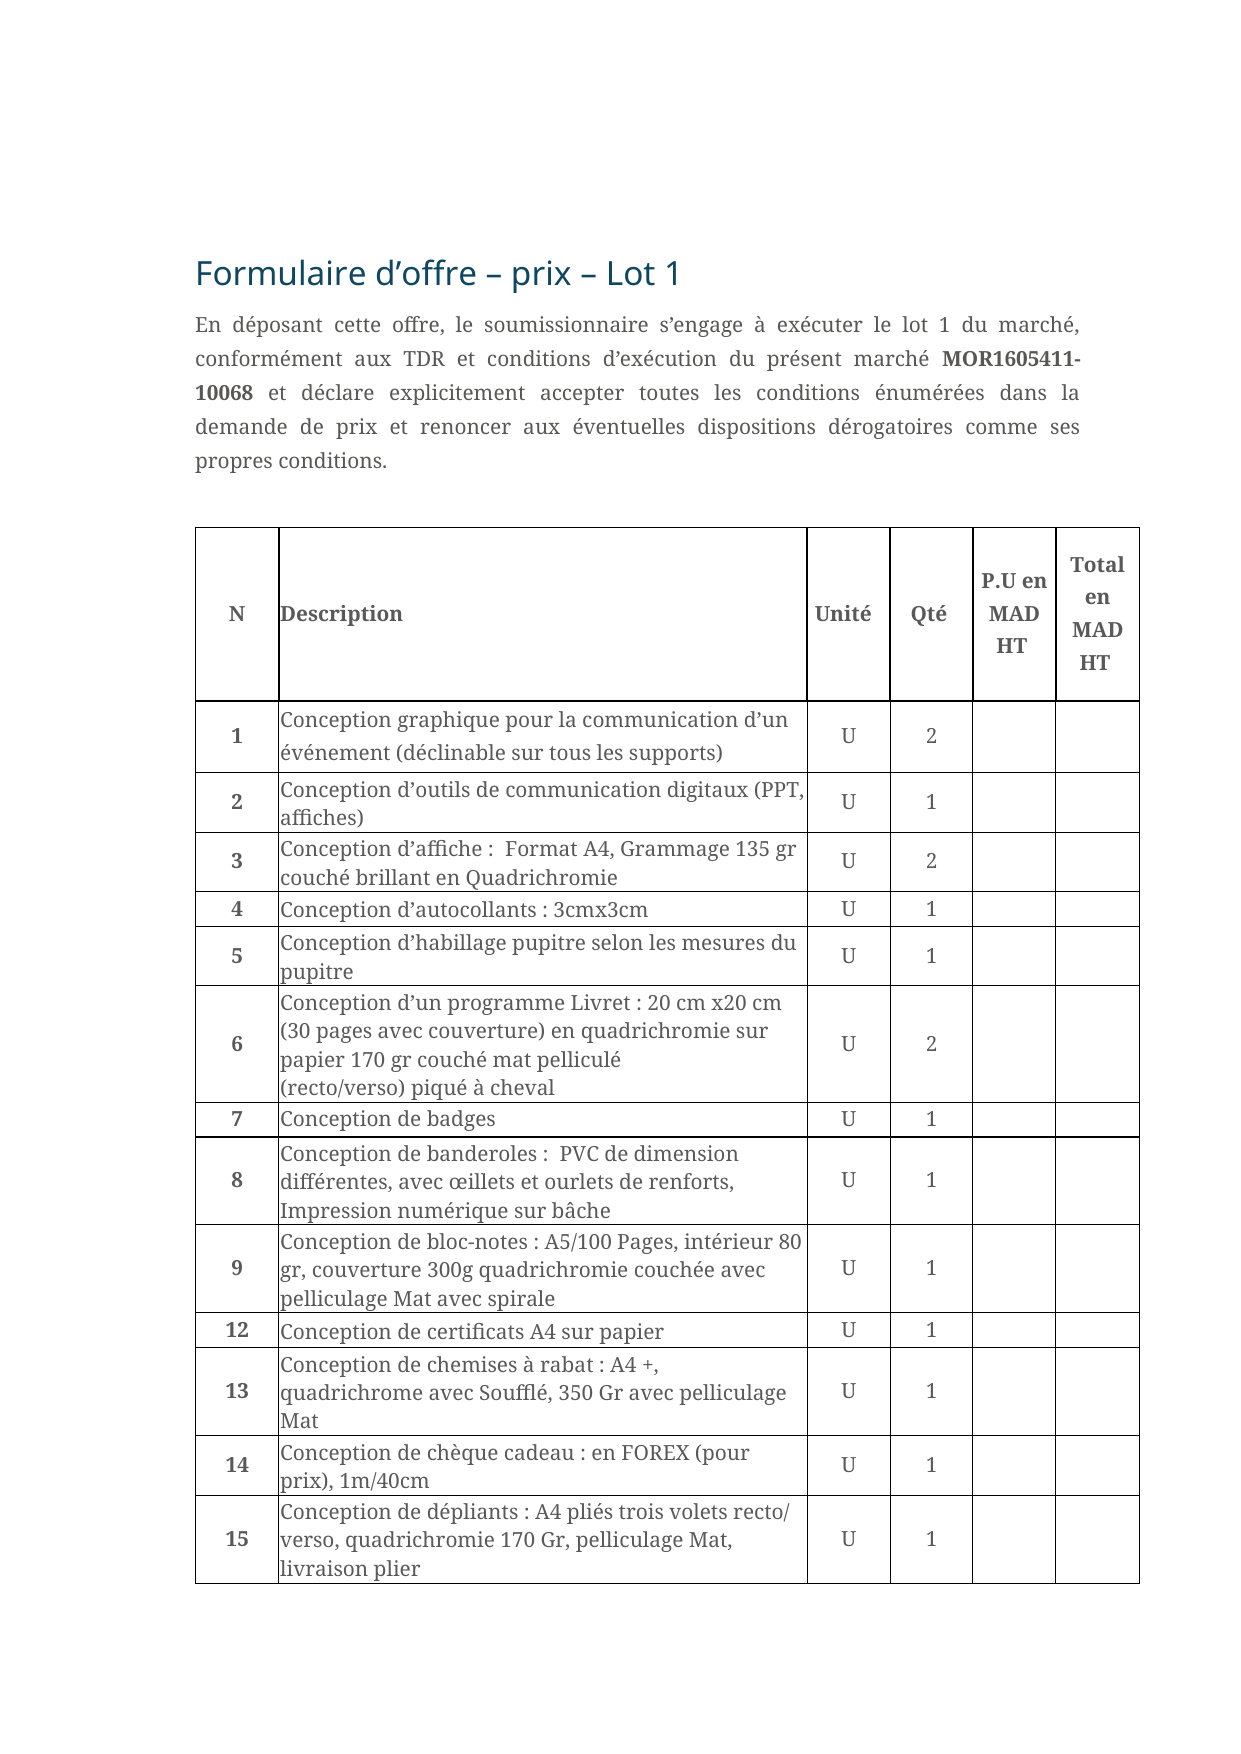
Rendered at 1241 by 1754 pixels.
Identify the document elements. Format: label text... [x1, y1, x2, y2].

table_cell [973, 1496, 1055, 1582]
table_cell U [808, 1348, 890, 1435]
table_cell Conception de banderoles : PVC de dimension différentes, avec œillets et ourlets de renforts, Impression numérique sur bâche [279, 1138, 807, 1224]
table_cell [1056, 1348, 1139, 1435]
table_cell [1056, 892, 1139, 926]
table_cell Conception de chèque cadeau : en FOREX (pour prix), 1m/40cm [279, 1436, 807, 1494]
table_cell Conception d’affiche : Format A4, Grammage 135 gr couché brillant en Quadrichromie [279, 833, 807, 891]
text En déposant cette offre, le soumissionnaire s’engage à exécuter le lot 1 du marché, conformément aux TDR et conditions d’exécution du présent marché MOR1605411-10068 et déclare explicitement accepter toutes les conditions énumérées dans la demande de prix et renoncer aux éventuelles dispositions dérogatoires comme ses propres conditions. [195, 310, 1081, 474]
table_cell [973, 1436, 1055, 1494]
table_cell 1 [891, 927, 972, 985]
table_cell [1056, 833, 1139, 891]
table_cell 4 [196, 892, 278, 926]
table_cell [1056, 927, 1139, 985]
table_cell [973, 1103, 1055, 1136]
table_cell [973, 833, 1055, 891]
table_cell U [808, 1225, 890, 1312]
subtitle Formulaire d’offre – prix – Lot 1 [195, 249, 1081, 295]
table_cell U [808, 1138, 890, 1224]
table_cell [1056, 1138, 1139, 1224]
table_cell Conception d’un programme Livret : 20 cm x20 cm (30 pages avec couverture) en quadrichromie sur papier 170 gr couché mat pelliculé (recto/verso) piqué à cheval [279, 986, 807, 1102]
table_cell 2 [891, 702, 972, 772]
table_cell 2 [891, 833, 972, 891]
table_cell [973, 1225, 1055, 1312]
table_cell [973, 892, 1055, 926]
table_cell Conception de chemises à rabat : A4 +, quadrichrome avec Soufflé, 350 Gr avec pelliculage Mat [279, 1348, 807, 1435]
table_cell Conception de bloc-notes : A5/100 Pages, intérieur 80 gr, couverture 300g quadrichromie couchée avec pelliculage Mat avec spirale [279, 1225, 807, 1312]
table_cell U [808, 773, 890, 832]
table_cell 1 [891, 1348, 972, 1435]
table_cell 6 [196, 986, 278, 1102]
table_cell 2 [891, 986, 972, 1102]
table_cell 15 [196, 1496, 278, 1582]
table_cell 1 [891, 773, 972, 832]
table_cell 7 [196, 1103, 278, 1136]
table_cell 1 [891, 1496, 972, 1582]
table_cell U [808, 986, 890, 1102]
table_header Description [280, 528, 806, 700]
table_cell 3 [196, 833, 278, 891]
table_cell Conception de badges [279, 1103, 807, 1136]
table_cell U [808, 702, 890, 772]
table_cell 1 [891, 1138, 972, 1224]
table_cell Conception d’autocollants : 3cmx3cm [279, 892, 807, 926]
table_cell Conception de dépliants : A4 pliés trois volets recto/ verso, quadrichromie 170 Gr, pelliculage Mat, livraison plier [279, 1496, 807, 1582]
table_cell 5 [196, 927, 278, 985]
table_cell [1056, 773, 1139, 832]
table_cell 1 [196, 702, 278, 772]
table_cell 2 [196, 773, 278, 832]
table_cell 12 [196, 1313, 278, 1347]
table_cell 1 [891, 1436, 972, 1494]
table_cell 8 [196, 1138, 278, 1224]
table_cell [1056, 702, 1139, 772]
table_cell Conception d’habillage pupitre selon les mesures du pupitre [279, 927, 807, 985]
table_cell [1056, 986, 1139, 1102]
table_cell U [808, 892, 890, 926]
table_header N [196, 528, 278, 700]
table_cell U [808, 927, 890, 985]
table_cell U [808, 1103, 890, 1136]
table_cell 1 [891, 892, 972, 926]
table_cell U [808, 1313, 890, 1347]
table_cell [973, 773, 1055, 832]
table_cell [973, 927, 1055, 985]
table_cell 1 [891, 1225, 972, 1312]
table_cell Conception d’outils de communication digitaux (PPT, affiches) [279, 773, 807, 832]
table_cell [1056, 1313, 1139, 1347]
table_cell [973, 1313, 1055, 1347]
table_cell [973, 702, 1055, 772]
table_header Unité [808, 528, 889, 700]
table_cell U [808, 833, 890, 891]
table_cell [973, 1138, 1055, 1224]
table_cell 1 [891, 1103, 972, 1136]
table_cell [1056, 1496, 1139, 1582]
table_header Qté [891, 528, 972, 700]
table_cell [1056, 1103, 1139, 1136]
table_cell [1056, 1436, 1139, 1494]
table_cell 14 [196, 1436, 278, 1494]
table_header Total en MAD HT [1057, 528, 1139, 700]
table_cell Conception graphique pour la communication d’un événement (déclinable sur tous les supports) [279, 702, 807, 772]
table_cell 13 [196, 1348, 278, 1435]
table_header P.U en MAD HT [974, 528, 1055, 700]
table_cell 9 [196, 1225, 278, 1312]
table_cell Conception de certificats A4 sur papier [279, 1313, 807, 1347]
table_cell U [808, 1496, 890, 1582]
table_cell [1056, 1225, 1139, 1312]
table_cell [973, 986, 1055, 1102]
table_cell 1 [891, 1313, 972, 1347]
table_cell U [808, 1436, 890, 1494]
table_cell [973, 1348, 1055, 1435]
